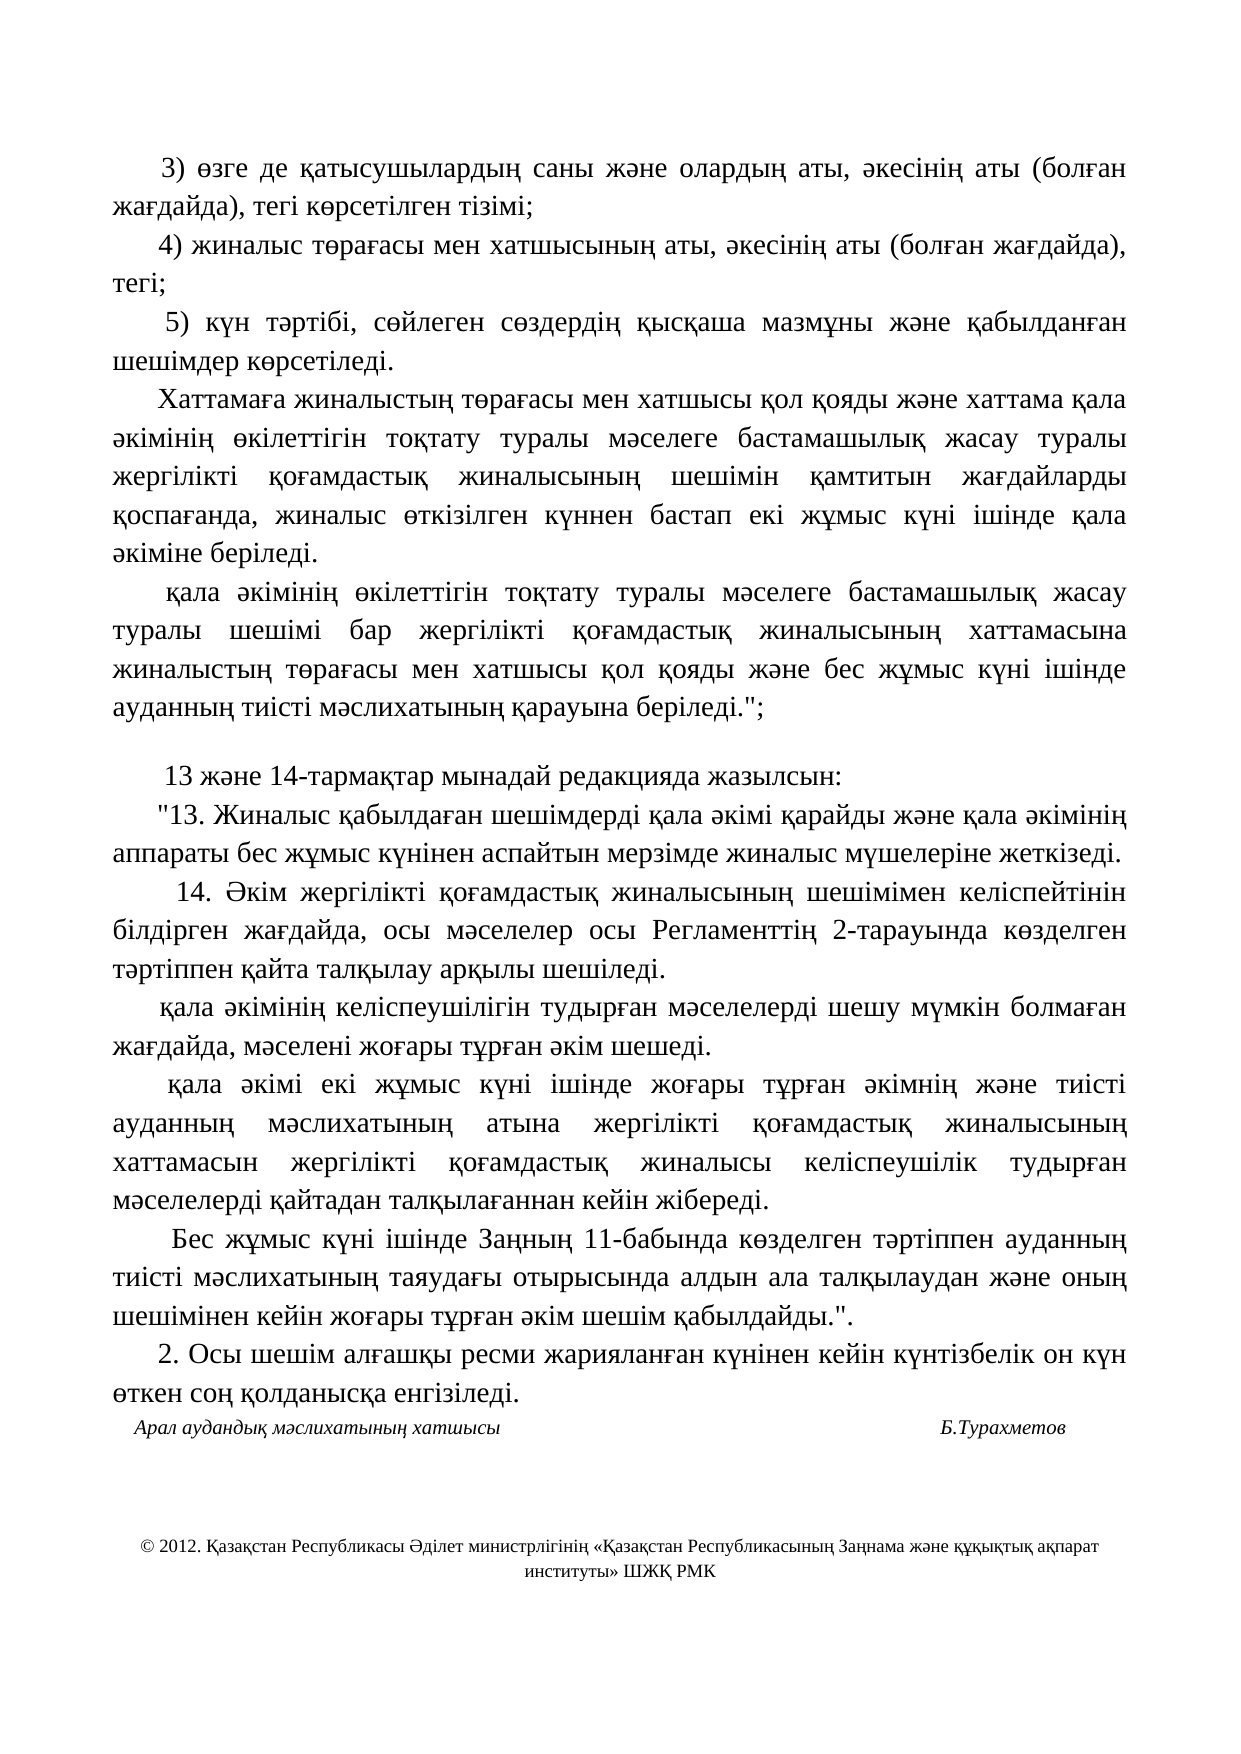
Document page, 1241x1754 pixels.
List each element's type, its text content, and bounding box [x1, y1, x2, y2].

table_header Арал аудандық мәслихатының хатшысы [101, 1414, 939, 1444]
text 13 және 14-тармақтар мынадай редакцияда жазылсын: [112, 758, 1128, 792]
table_header Б.Турахметов [939, 1414, 1240, 1444]
text © 2012. Қазақстан Республикасы Әділет министрлігінің «Қазақстан Республикасының Заңнама және құқықтық ақпарат институты» ШЖҚ РМК [112, 1535, 1128, 1582]
text Хаттамаға жиналыстың төрағасы мен хатшысы қол қояды және хаттама қала әкімінің өкілеттігін тоқтату туралы мәселеге бастамашылық жасау туралы жергілікті қоғамдастық жиналысының шешімін қамтитын жағдайларды қоспағанда, жиналыс өткізілген күннен бастап екі жұмыс күні ішінде қала әкіміне беріледі. [112, 381, 1128, 569]
text қала әкімінің өкілеттігін тоқтату туралы мәселеге бастамашылық жасау туралы шешімі бар жергілікті қоғамдастық жиналысының хаттамасына жиналыстың төрағасы мен хатшысы қол қояды және бес жұмыс күні ішінде ауданның тиісті мәслихатының қарауына беріледі."; [112, 574, 1128, 723]
text 2. Осы шешім алғашқы ресми жарияланған күнінен кейін күнтізбелік он күн өткен соң қолданысқа енгізіледі. [112, 1336, 1128, 1408]
text 3) өзге де қатысушылардың саны және олардың аты, әкесінің аты (болған жағдайда), тегі көрсетілген тізімі; [112, 150, 1128, 222]
text 4) жиналыс төрағасы мен хатшысының аты, әкесінің аты (болған жағдайда), тегі; [112, 227, 1128, 299]
text "13. Жиналыс қабылдаған шешімдерді қала әкімі қарайды және қала әкімінің аппараты бес жұмыс күнінен аспайтын мерзімде жиналыс мүшелеріне жеткізеді. [112, 797, 1128, 869]
text 14. Әкім жергілікті қоғамдастық жиналысының шешімімен келіспейтінін білдірген жағдайда, осы мәселелер осы Регламенттің 2-тарауында көзделген тәртіппен қайта талқылау арқылы шешіледі. [112, 874, 1128, 984]
text қала әкімі екі жұмыс күні ішінде жоғары тұрған әкімнің және тиісті ауданның мәслихатының атына жергілікті қоғамдастық жиналысының хаттамасын жергілікті қоғамдастық жиналысы келіспеушілік тудырған мәселелерді қайтадан талқылағаннан кейін жібереді. [112, 1067, 1128, 1216]
text қала әкімінің келіспеушілігін тудырған мәселелерді шешу мүмкін болмаған жағдайда, мәселені жоғары тұрған әкім шешеді. [112, 989, 1128, 1062]
text Бес жұмыс күні ішінде Заңның 11-бабында көзделген тәртіппен ауданның тиісті мәслихатының таяудағы отырысында алдын ала талқылаудан және оның шешімінен кейін жоғары тұрған әкім шешім қабылдайды.". [112, 1221, 1128, 1331]
text 5) күн тәртібі, сөйлеген сөздердің қысқаша мазмұны және қабылданған шешімдер көрсетіледі. [112, 304, 1128, 376]
